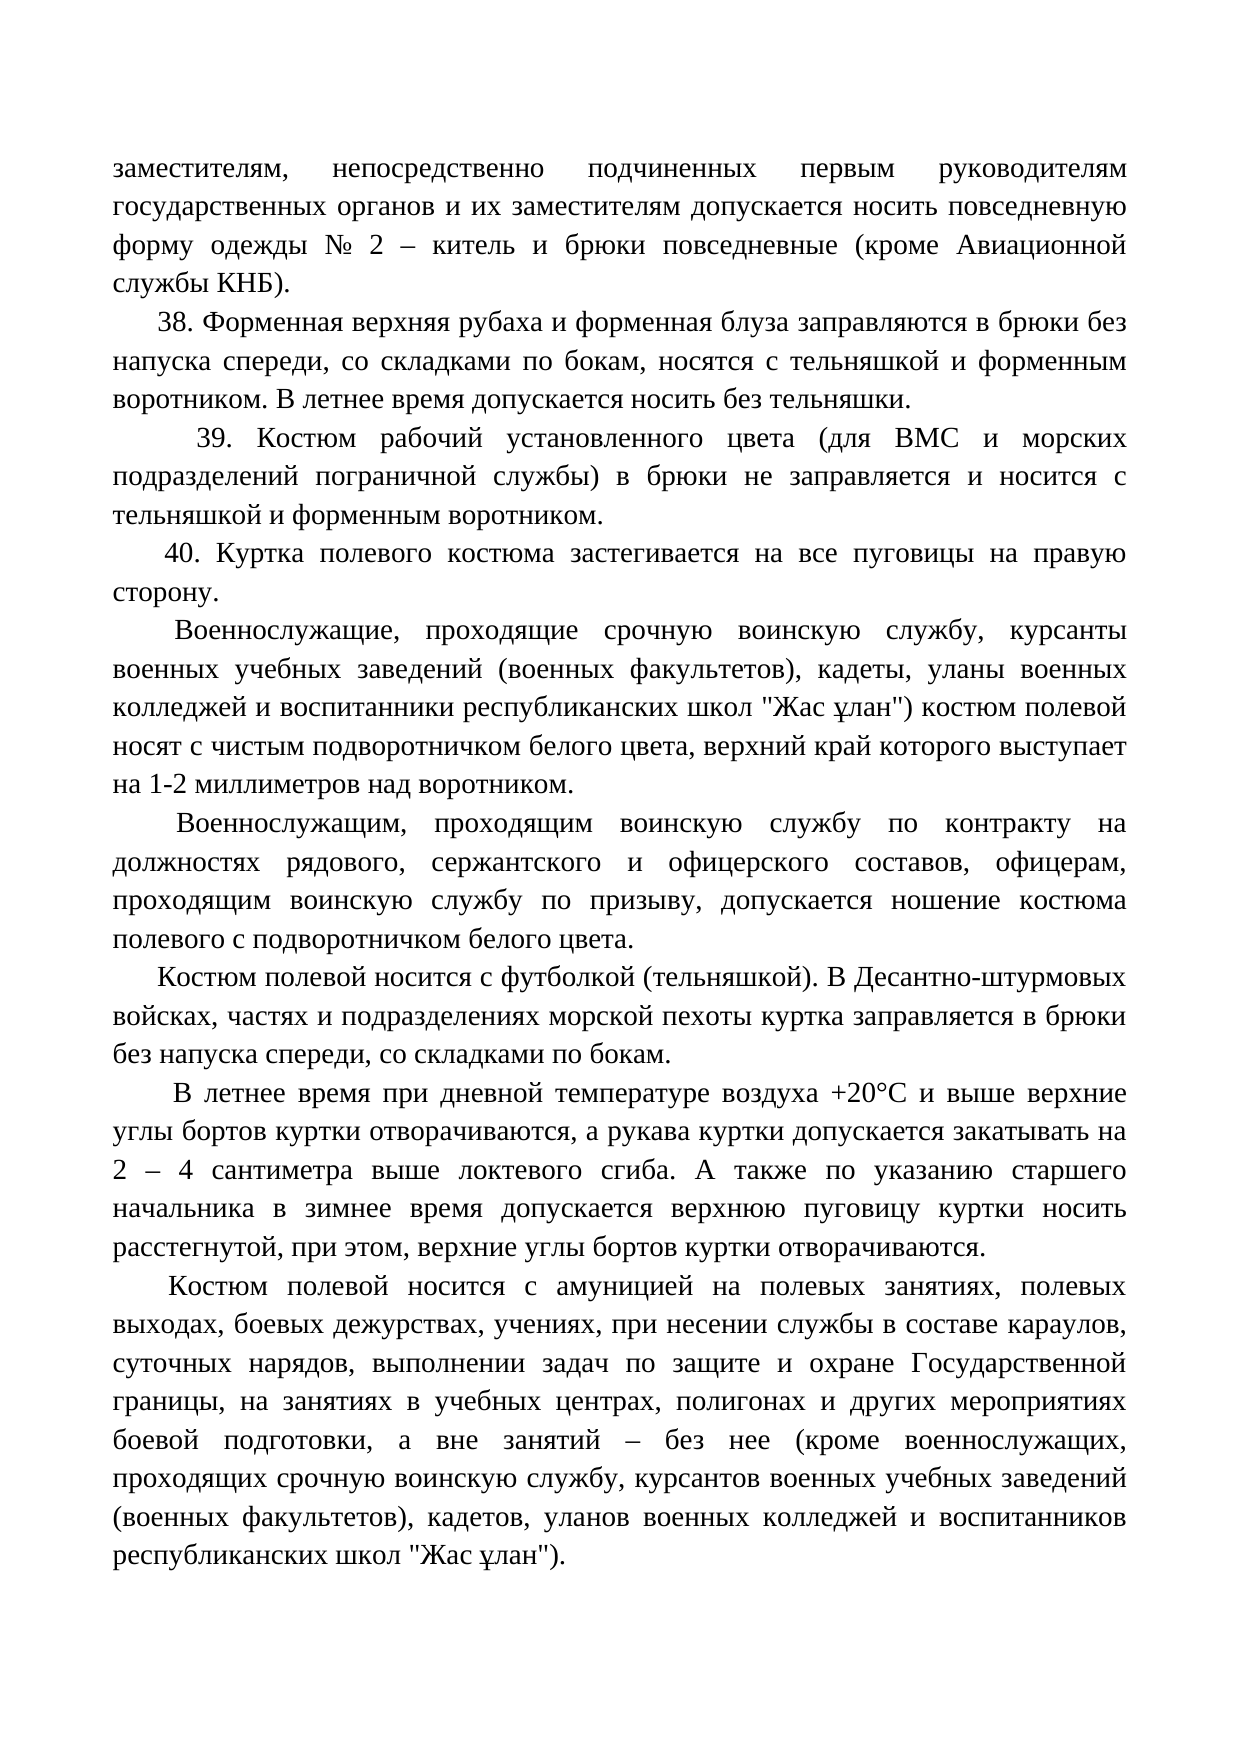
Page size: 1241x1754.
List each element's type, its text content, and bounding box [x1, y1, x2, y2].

text В летнее время при дневной температуре воздуха +20°С и выше верхние углы бортов куртки отворачиваются, а рукава куртки допускается закатывать на 2 – 4 сантиметра выше локтевого сгиба. А также по указанию старшего начальника в зимнее время допускается верхнюю пуговицу куртки носить расстегнутой, при этом, верхние углы бортов куртки отворачиваются. [112, 1075, 1128, 1263]
text Военнослужащие, проходящие срочную воинскую службу, курсанты военных учебных заведений (военных факультетов), кадеты, уланы военных колледжей и воспитанники республиканских школ "Жас ұлан") костюм полевой носят с чистым подворотничком белого цвета, верхний край которого выступает на 1-2 миллиметров над воротником. [112, 612, 1128, 800]
text Костюм полевой носится с футболкой (тельняшкой). В Десантно-штурмовых войсках, частях и подразделениях морской пехоты куртка заправляется в брюки без напуска спереди, со складками по бокам. [112, 959, 1128, 1070]
text 39. Костюм рабочий установленного цвета (для ВМС и морских подразделений пограничной службы) в брюки не заправляется и носится с тельняшкой и форменным воротником. [112, 420, 1128, 530]
text Военнослужащим, проходящим воинскую службу по контракту на должностях рядового, сержантского и офицерского составов, офицерам, проходящим воинскую службу по призыву, допускается ношение костюма полевого с подворотничком белого цвета. [112, 805, 1128, 954]
text Костюм полевой носится с амуницией на полевых занятиях, полевых выходах, боевых дежурствах, учениях, при несении службы в составе караулов, суточных нарядов, выполнении задач по защите и охране Государственной границы, на занятиях в учебных центрах, полигонах и других мероприятиях боевой подготовки, а вне занятий – без нее (кроме военнослужащих, проходящих срочную воинскую службу, курсантов военных учебных заведений (военных факультетов), кадетов, уланов военных колледжей и воспитанников республиканских школ "Жас ұлан"). [112, 1268, 1128, 1571]
text 40. Куртка полевого костюма застегивается на все пуговицы на правую сторону. [112, 535, 1128, 607]
text 38. Форменная верхняя рубаха и форменная блуза заправляются в брюки без напуска спереди, со складками по бокам, носятся с тельняшкой и форменным воротником. В летнее время допускается носить без тельняшки. [112, 304, 1128, 415]
